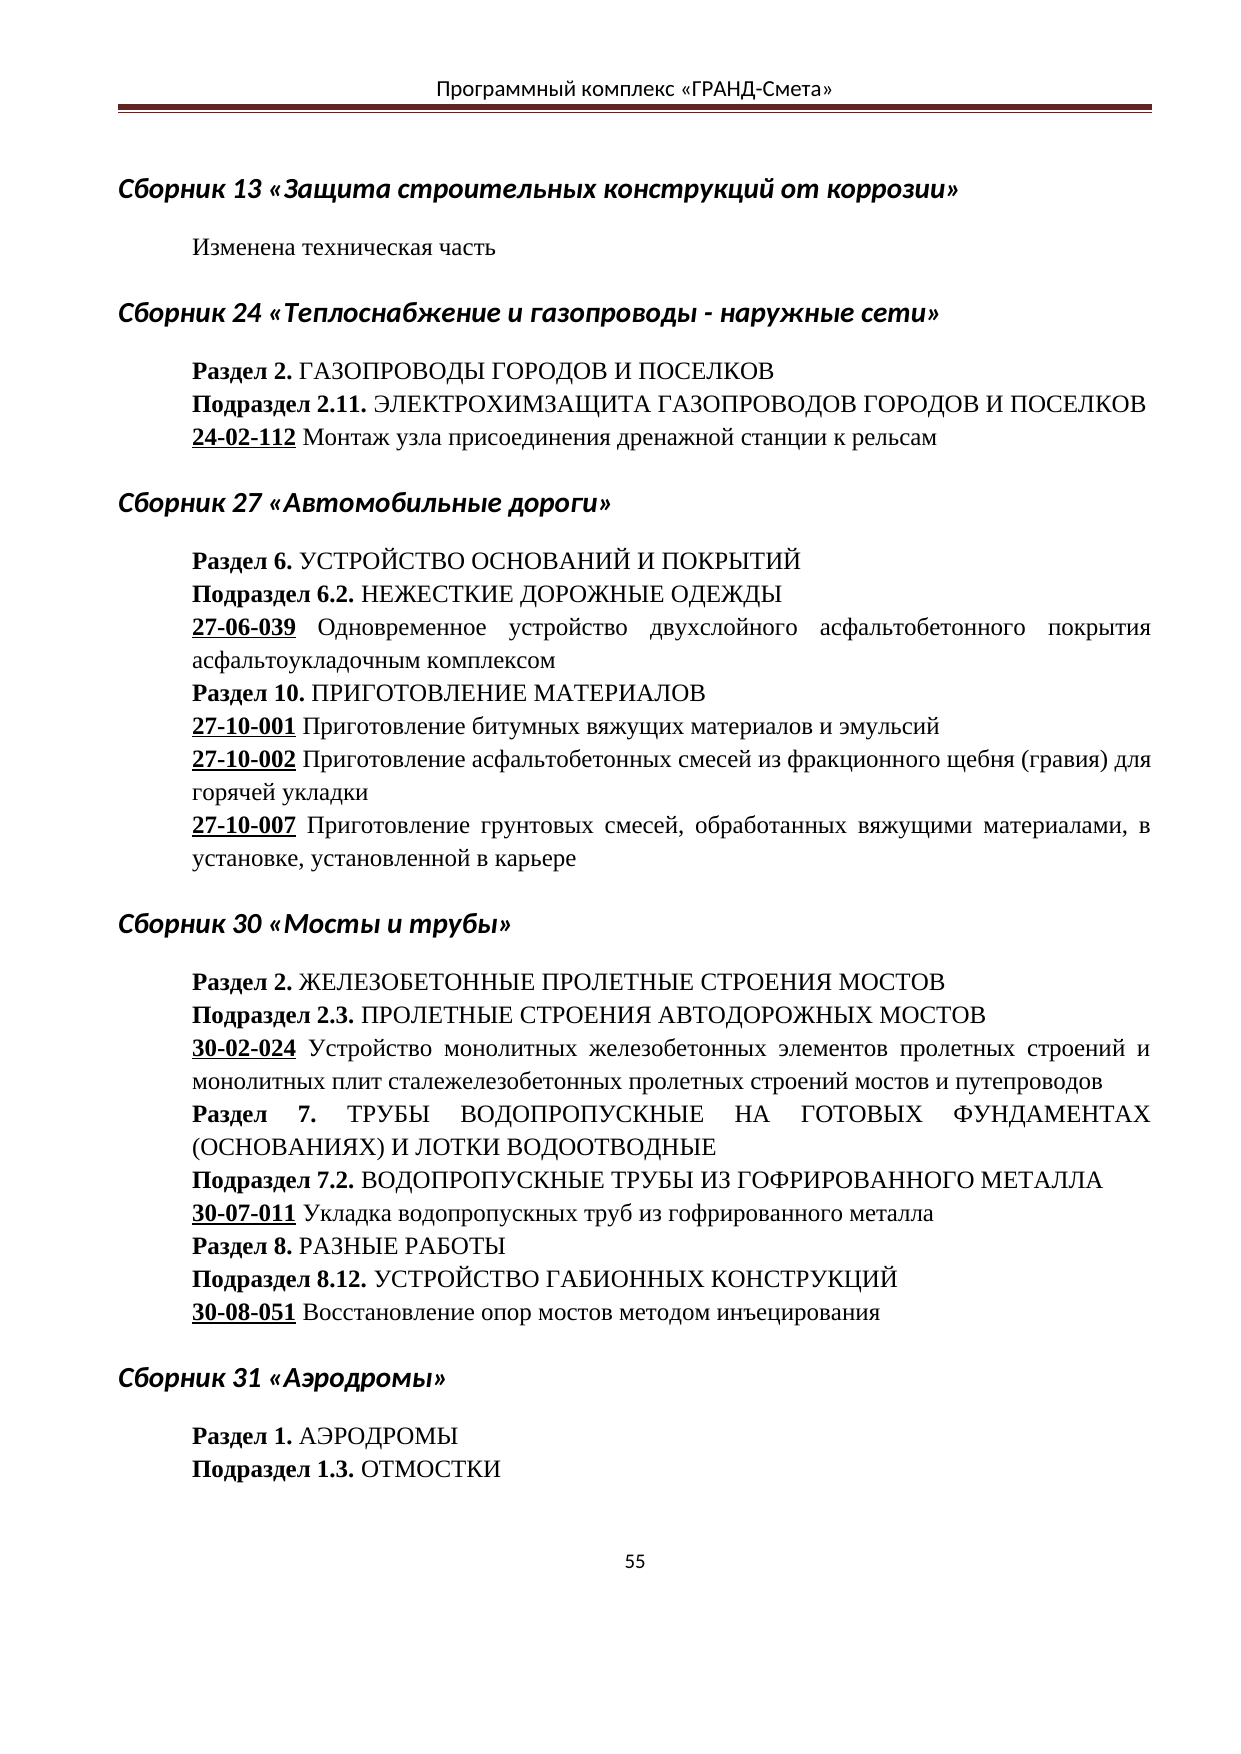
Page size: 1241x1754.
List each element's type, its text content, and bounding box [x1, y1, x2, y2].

text Подраздел 8.12. УСТРОЙСТВО ГАБИОННЫХ КОНСТРУКЦИЙ [192, 1264, 1152, 1293]
text Изменена техническая часть [192, 232, 1152, 261]
text Раздел 10. ПРИГОТОВЛЕНИЕ МАТЕРИАЛОВ [192, 678, 1152, 707]
text 24-02-112 Монтаж узла присоединения дренажной станции к рельсам [192, 422, 1152, 451]
subtitle Сборник 30 «Мосты и трубы» [118, 905, 1152, 941]
text 27-06-039 Одновременное устройство двухслойного асфальтобетонного покрытия асфальтоукладочным комплексом [192, 612, 1152, 674]
text 27-10-001 Приготовление битумных вяжущих материалов и эмульсий [192, 711, 1152, 740]
subtitle Сборник 31 «Аэродромы» [118, 1359, 1152, 1395]
text 30-08-051 Восстановление опор мостов методом инъецирования [192, 1297, 1152, 1326]
text Подраздел 1.3. ОТМОСТКИ [192, 1454, 1152, 1483]
text Подраздел 2.11. ЭЛЕКТРОХИМЗАЩИТА ГАЗОПРОВОДОВ ГОРОДОВ И ПОСЕЛКОВ [192, 389, 1152, 418]
text 27-10-002 Приготовление асфальтобетонных смесей из фракционного щебня (гравия) для горячей укладки [192, 744, 1152, 806]
subtitle Сборник 27 «Автомобильные дороги» [118, 484, 1152, 520]
text Раздел 6. УСТРОЙСТВО ОСНОВАНИЙ И ПОКРЫТИЙ [192, 546, 1152, 575]
text Раздел 2. ЖЕЛЕЗОБЕТОННЫЕ ПРОЛЕТНЫЕ СТРОЕНИЯ МОСТОВ [192, 967, 1152, 996]
text Подраздел 7.2. ВОДОПРОПУСКНЫЕ ТРУБЫ ИЗ ГОФРИРОВАННОГО МЕТАЛЛА [192, 1165, 1152, 1194]
text Раздел 7. ТРУБЫ ВОДОПРОПУСКНЫЕ НА ГОТОВЫХ ФУНДАМЕНТАХ (ОСНОВАНИЯХ) И ЛОТКИ ВОДООТВОДНЫЕ [192, 1099, 1152, 1161]
text 27-10-007 Приготовление грунтовых смесей, обработанных вяжущими материалами, в установке, установленной в карьере [192, 810, 1152, 872]
text Раздел 1. АЭРОДРОМЫ [192, 1421, 1152, 1450]
text Раздел 2. ГАЗОПРОВОДЫ ГОРОДОВ И ПОСЕЛКОВ [192, 356, 1152, 385]
text 30-07-011 Укладка водопропускных труб из гофрированного металла [192, 1198, 1152, 1227]
text Подраздел 2.3. ПРОЛЕТНЫЕ СТРОЕНИЯ АВТОДОРОЖНЫХ МОСТОВ [192, 1000, 1152, 1029]
subtitle Сборник 13 «Защита строительных конструкций от коррозии» [118, 170, 1152, 206]
subtitle Сборник 24 «Теплоснабжение и газопроводы - наружные сети» [118, 294, 1152, 330]
text Раздел 8. РАЗНЫЕ РАБОТЫ [192, 1231, 1152, 1260]
text 30-02-024 Устройство монолитных железобетонных элементов пролетных строений и монолитных плит сталежелезобетонных пролетных строений мостов и путепроводов [192, 1033, 1152, 1095]
text Подраздел 6.2. НЕЖЕСТКИЕ ДОРОЖНЫЕ ОДЕЖДЫ [192, 579, 1152, 608]
